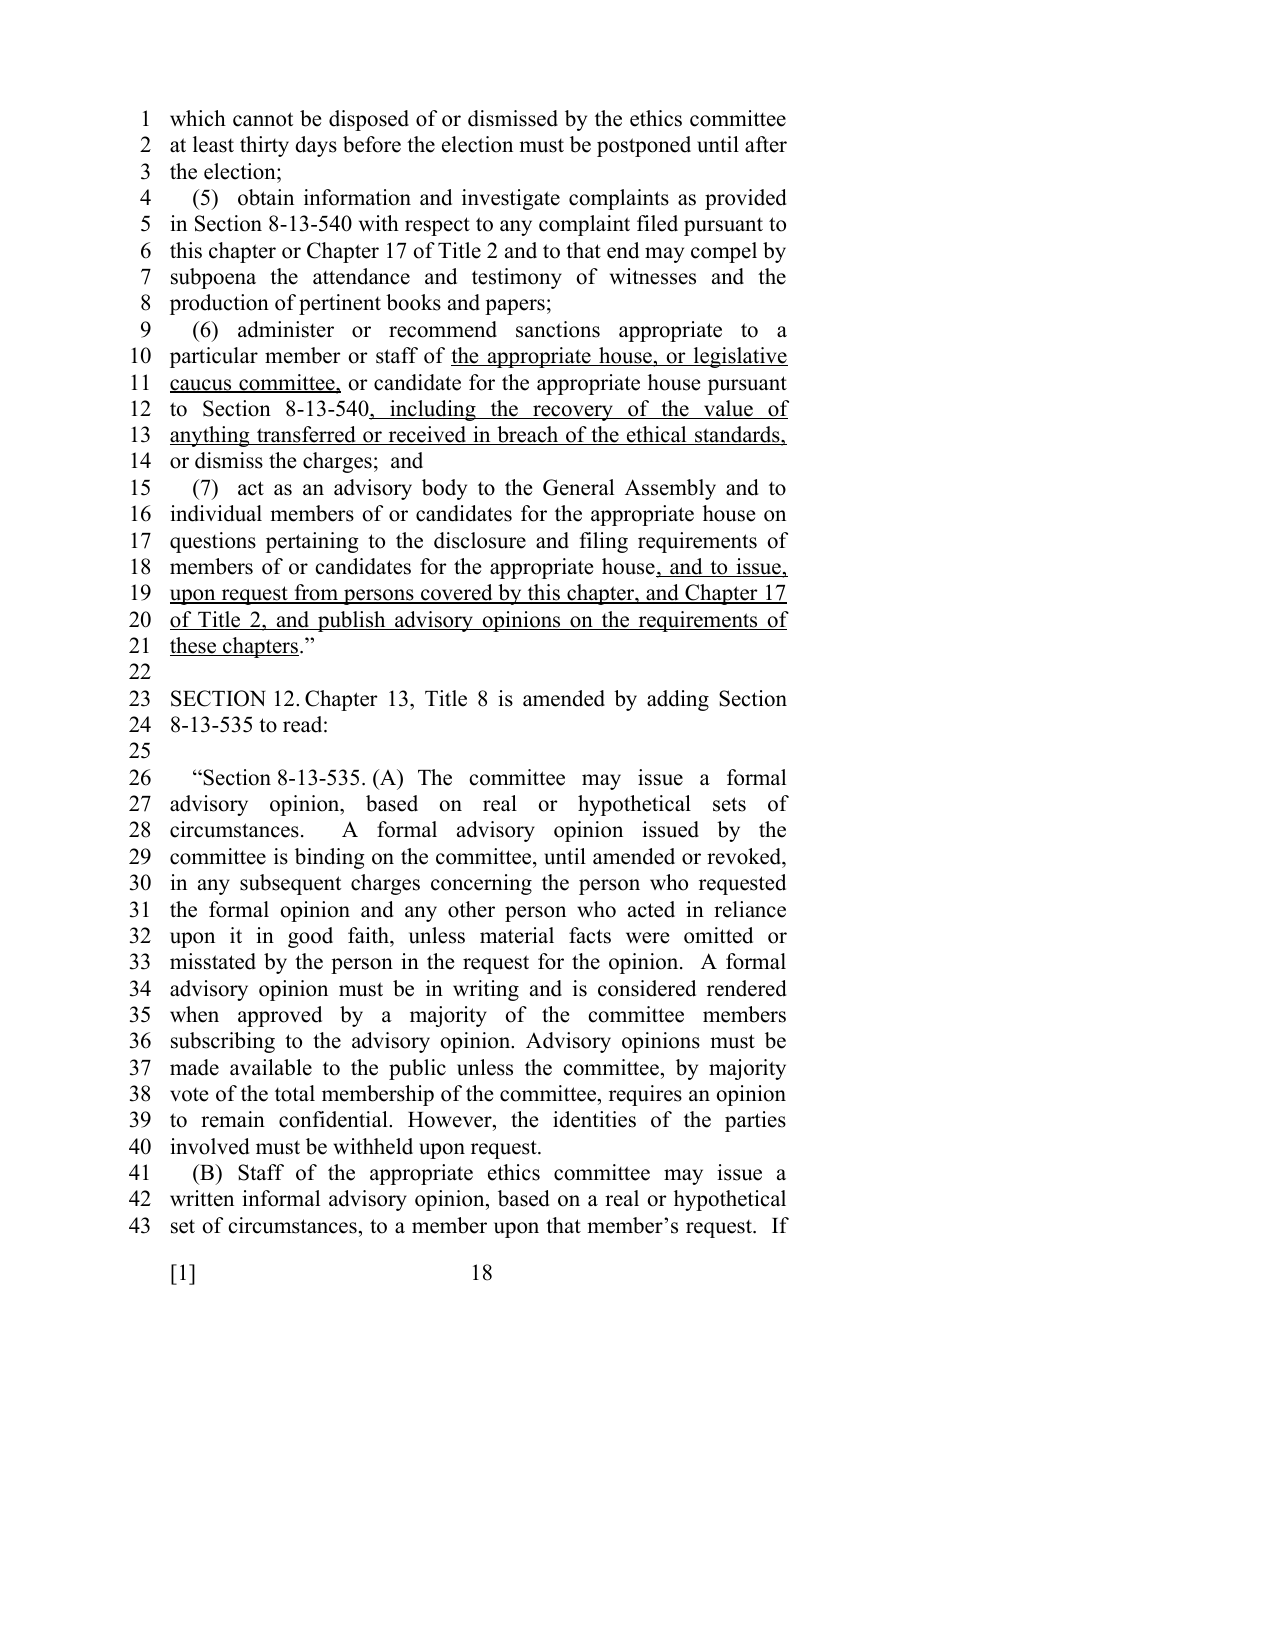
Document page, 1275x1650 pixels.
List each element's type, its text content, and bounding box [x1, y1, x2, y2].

text (6) administer or recommend sanctions appropriate to a particular member or staff of the appropriate house, or legislative caucus committee, or candidate for the appropriate house pursuant to Section 8-13-540, including the recovery of the value of anything transferred or received in breach of the ethical standards, or dismiss the charges; and [169, 316, 787, 444]
text “Section 8-13-535. (A) The committee may issue a formal advisory opinion, based on real or hypothetical sets of circumstances. A formal advisory opinion issued by the committee is binding on the committee, until amended or revoked, in any subsequent charges concerning the person who requested the formal opinion and any other person who acted in reliance upon it in good faith, unless material facts were omitted or misstated by the person in the request for the opinion. A formal advisory opinion must be in writing and is considered rendered when approved by a majority of the committee members subscribing to the advisory opinion. Advisory opinions must be made available to the public unless the committee, by majority vote of the total membership of the committee, requires an opinion to remain confidential. However, the identities of the parties involved must be withheld upon request. [169, 764, 787, 1159]
text SECTION 12. Chapter 13, Title 8 is amended by adding Section 8-13-535 to read: [169, 685, 787, 737]
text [169, 1159, 787, 1238]
text (7) act as an advisory body to the General Assembly and to individual members of or candidates for the appropriate house on questions pertaining to the disclosure and filing requirements of members of or candidates for the appropriate house, and to issue, upon request from persons covered by this chapter, and Chapter 17 of Title 2, and publish advisory opinions on the requirements of these chapters.” [169, 474, 787, 602]
text (5) obtain information and investigate complaints as provided in Section 8-13-540 with respect to any complaint filed pursuant to this chapter or Chapter 17 of Title 2 and to that end may compel by subpoena the attendance and testimony of witnesses and the production of pertinent books and papers; [169, 184, 787, 316]
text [169, 105, 787, 184]
